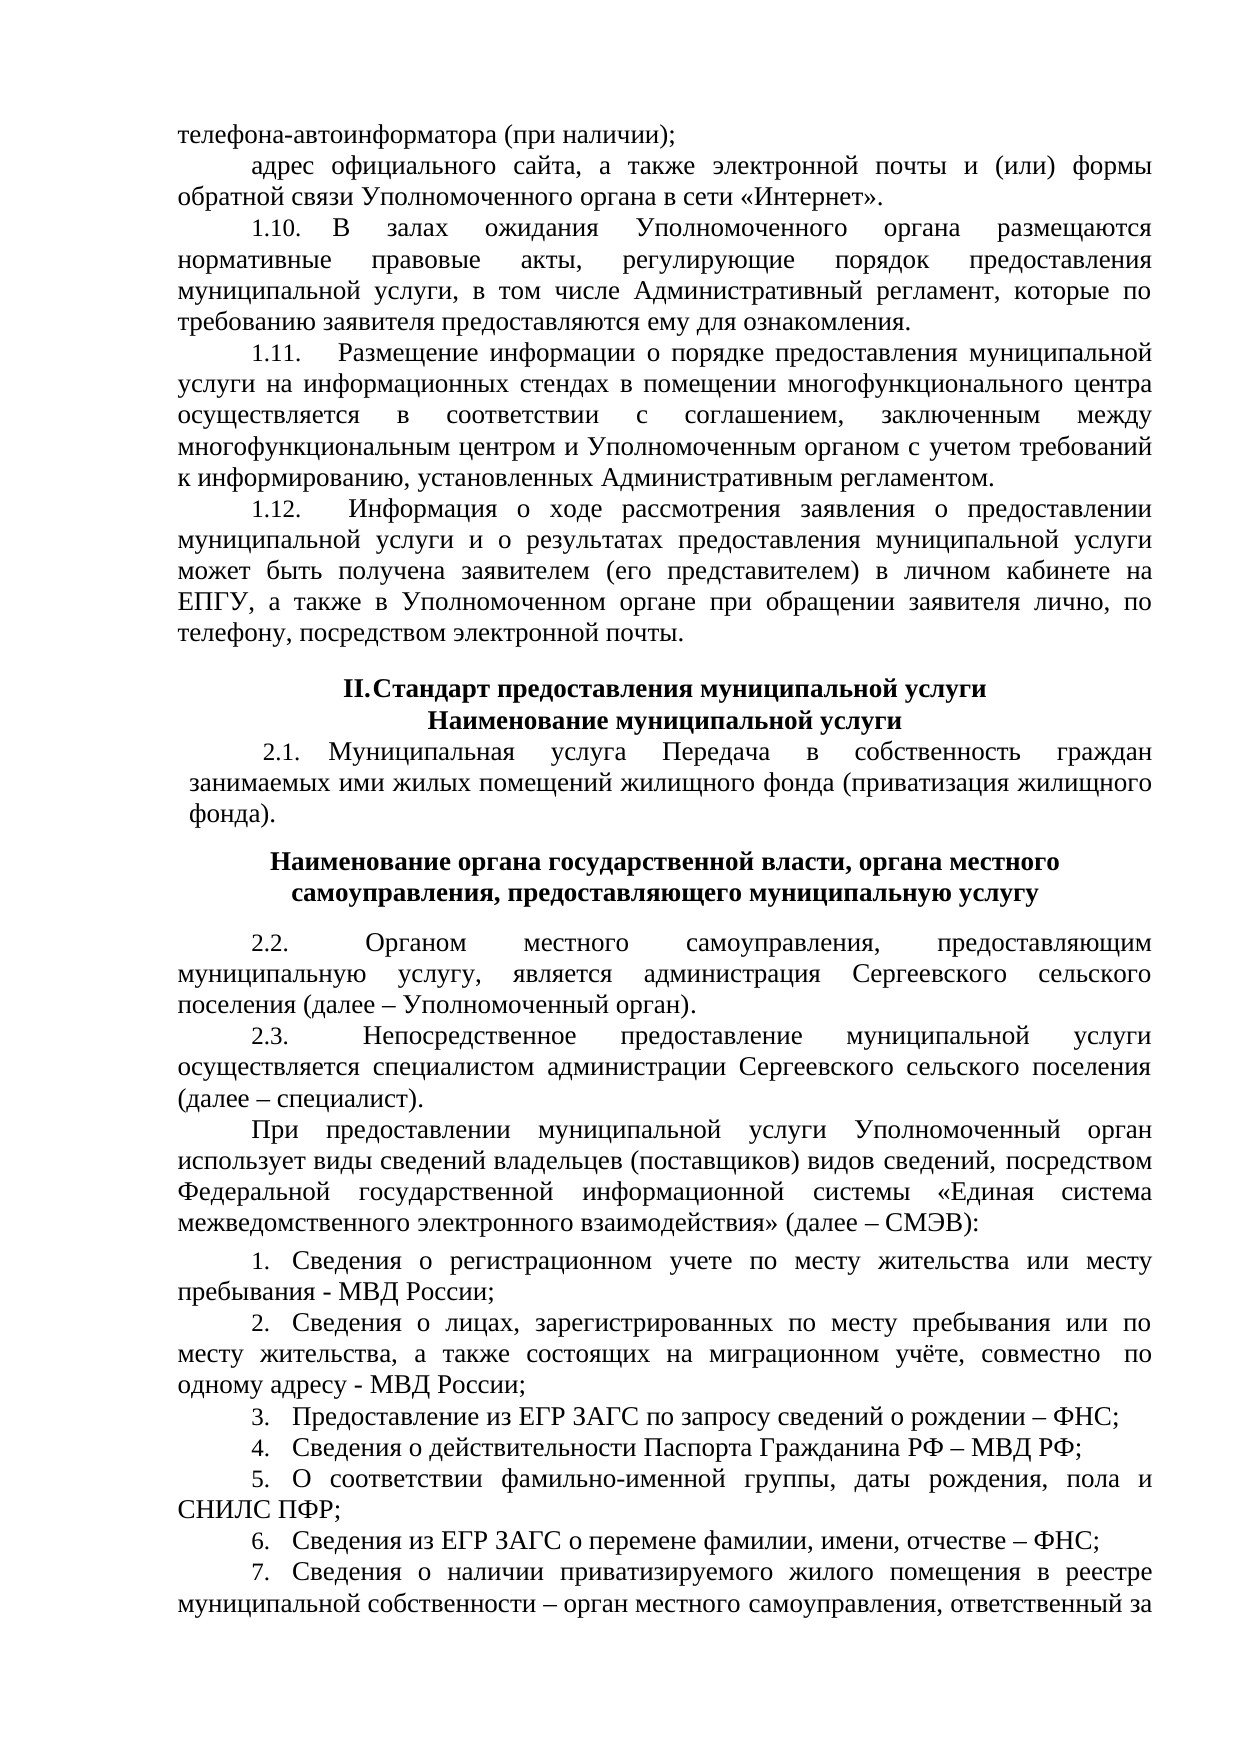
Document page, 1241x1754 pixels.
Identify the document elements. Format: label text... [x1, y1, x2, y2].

list В залах ожидания Уполномоченного органа размещаются нормативные правовые акты, регулирующие порядок предоставления муниципальной услуги, в том числе Административный регламент, которые по требованию заявителя предоставляются ему для ознакомления. [177, 212, 1152, 336]
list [177, 1556, 1152, 1618]
list Информация о ходе рассмотрения заявления о предоставлении муниципальной услуги и о результатах предоставления муниципальной услуги может быть получена заявителем (его представителем) в личном кабинете на ЕПГУ, а также в Уполномоченном органе при обращении заявителя лично, по телефону, посредством электронной почты. [177, 492, 1152, 648]
list Предоставление из ЕГР ЗАГС по запросу сведений о рождении – ФНС; [177, 1399, 1152, 1431]
list Муниципальная услуга Передача в собственность граждан занимаемых ими жилых помещений жилищного фонда (приватизация жилищного фонда). [189, 735, 1152, 828]
text При предоставлении муниципальной услуги Уполномоченный орган использует виды сведений владельцев (поставщиков) видов сведений, посредством Федеральной государственной информационной системы «Единая система межведомственного электронного взаимодействия» (далее – СМЭВ): [177, 1113, 1152, 1237]
list Размещение информации о порядке предоставления муниципальной услуги на информационных стендах в помещении многофункционального центра осуществляется в соответствии с соглашением, заключенным между многофункциональным центром и Уполномоченным органом с учетом требований к информированию, установленных Административным регламентом. [177, 336, 1152, 492]
list Непосредственное предоставление муниципальной услуги осуществляется специалистом администрации Сергеевского сельского поселения (далее – специалист). [177, 1019, 1152, 1113]
list Сведения о лицах, зарегистрированных по месту пребывания или по месту жительства, а также состоящих на миграционном учёте, совместно по одному адресу - МВД России; [177, 1306, 1152, 1399]
subtitle Наименование муниципальной услуги [177, 704, 1152, 735]
list Органом местного самоуправления, предоставляющим муниципальную услугу, является администрация Сергеевского сельского поселения (далее – Уполномоченный орган). [177, 926, 1152, 1019]
list Сведения из ЕГР ЗАГС о перемене фамилии, имени, отчестве – ФНС; [177, 1524, 1152, 1555]
subtitle Наименование органа государственной власти, органа местного самоуправления, предоставляющего муниципальную услугу [177, 845, 1152, 907]
list Сведения о регистрационном учете по месту жительства или месту пребывания - МВД России; [177, 1244, 1152, 1306]
list Сведения о действительности Паспорта Гражданина РФ – МВД РФ; [177, 1431, 1152, 1462]
subtitle Стандарт предоставления муниципальной услуги [177, 673, 1152, 704]
list О соответствии фамильно-именной группы, даты рождения, пола и СНИЛС ПФР; [177, 1462, 1152, 1524]
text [177, 118, 1152, 149]
text адрес официального сайта, а также электронной почты и (или) формы обратной связи Уполномоченного органа в сети «Интернет». [177, 149, 1152, 212]
